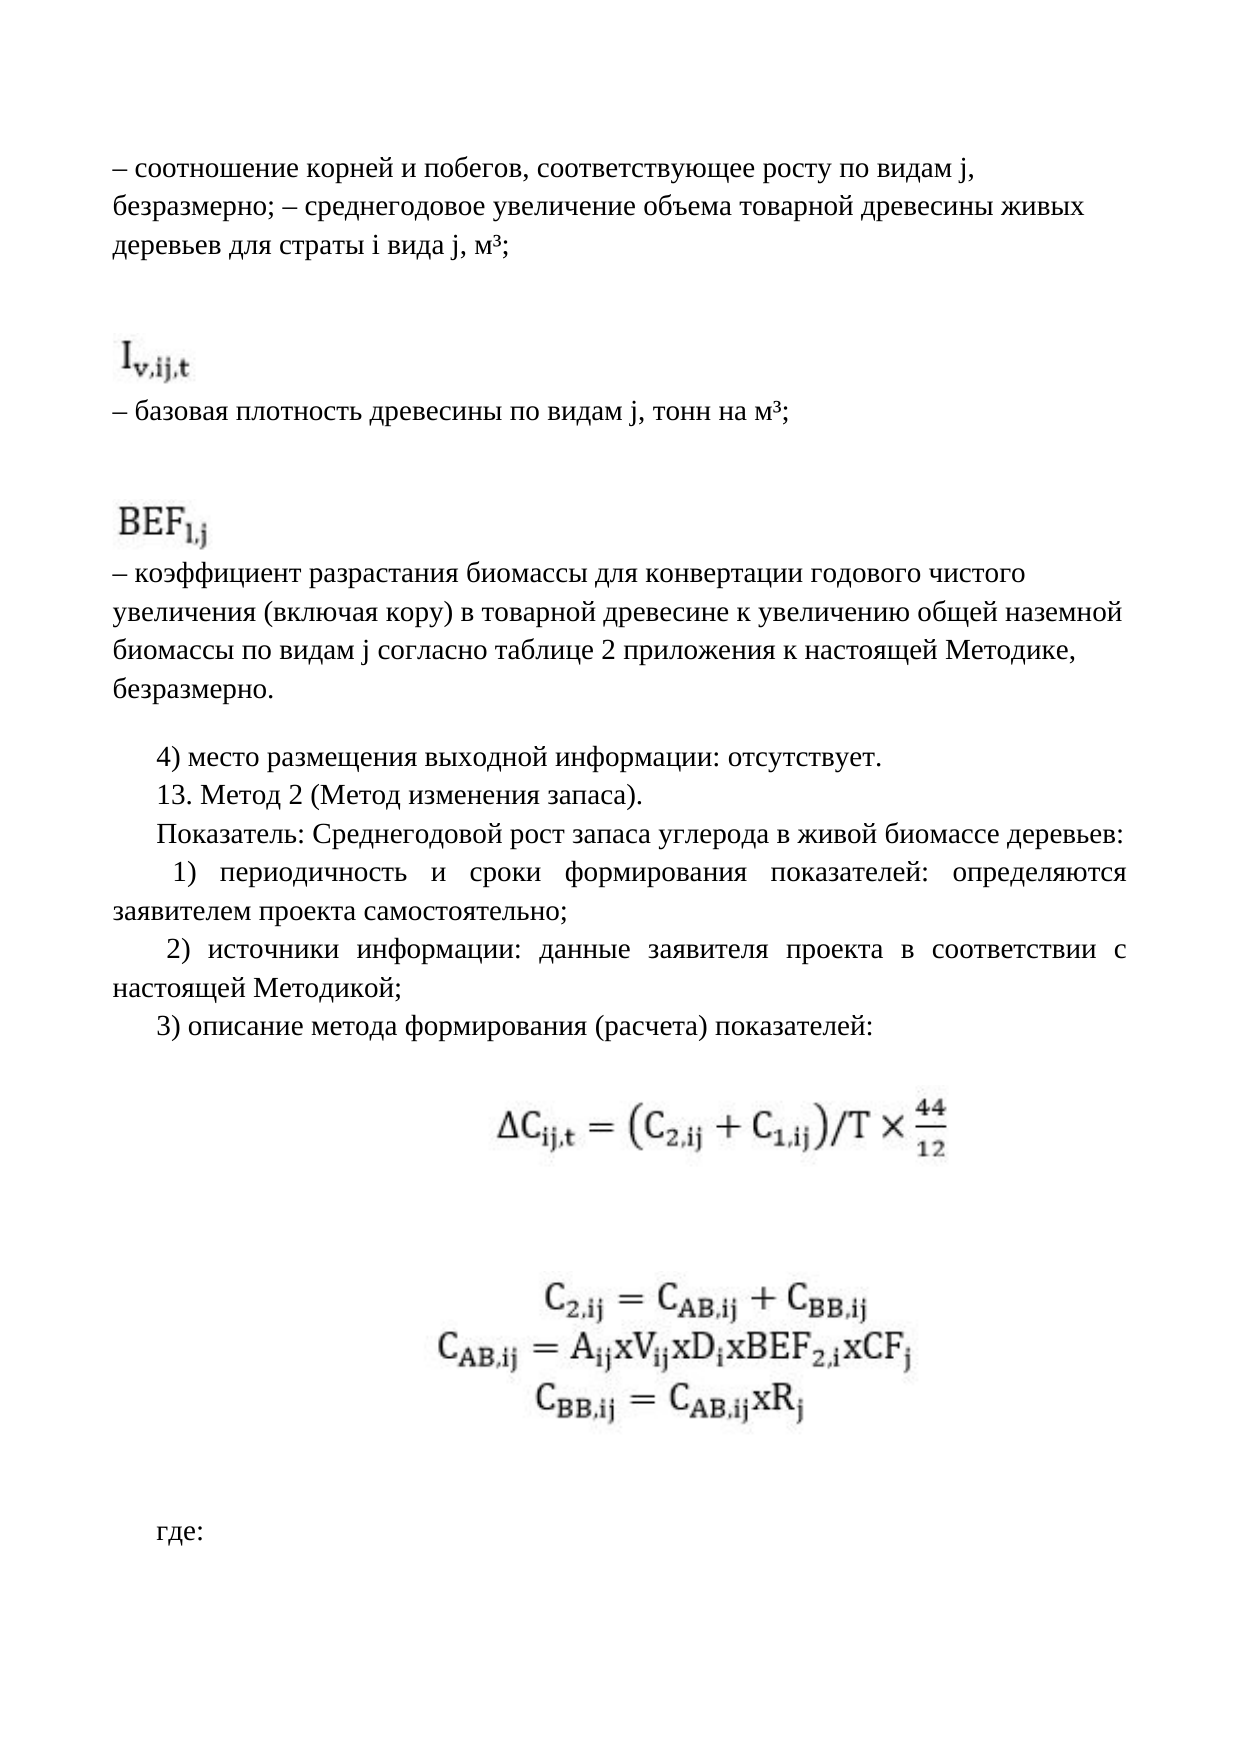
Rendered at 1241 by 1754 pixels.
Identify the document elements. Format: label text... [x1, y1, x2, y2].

text 2) источники информации: данные заявителя проекта в соответствии с настоящей Методикой; [112, 931, 1128, 1003]
text – базовая плотность древесины по видам j, тонн на м³; [112, 393, 1128, 457]
text – коэффициент разрастания биомассы для конвертации годового чистого увеличения (включая кору) в товарной древесине к увеличению общей наземной биомассы по видам j согласно таблице 2 приложения к настоящей Методике, безразмерно. [112, 555, 1128, 735]
picture [112, 333, 198, 390]
picture [112, 1085, 1241, 1169]
picture [112, 1271, 1241, 1449]
text 1) периодичность и сроки формирования показателей: определяются заявителем проекта самостоятельно; [112, 854, 1128, 926]
text 13. Метод 2 (Метод изменения запаса). [112, 777, 1128, 811]
text 4) место размещения выходной информации: отсутствует. [112, 739, 1128, 772]
text 3) описание метода формирования (расчета) показателей: [112, 1008, 1128, 1042]
text где: [112, 1513, 1128, 1547]
text Показатель: Среднегодовой рост запаса углерода в живой биомассе деревьев: [112, 816, 1128, 849]
picture [112, 499, 215, 552]
text – соотношение корней и побегов, соответствующее росту по видам j, безразмерно; – среднегодовое увеличение объема товарной древесины живых деревьев для страты i вида j, м³; [112, 150, 1128, 291]
